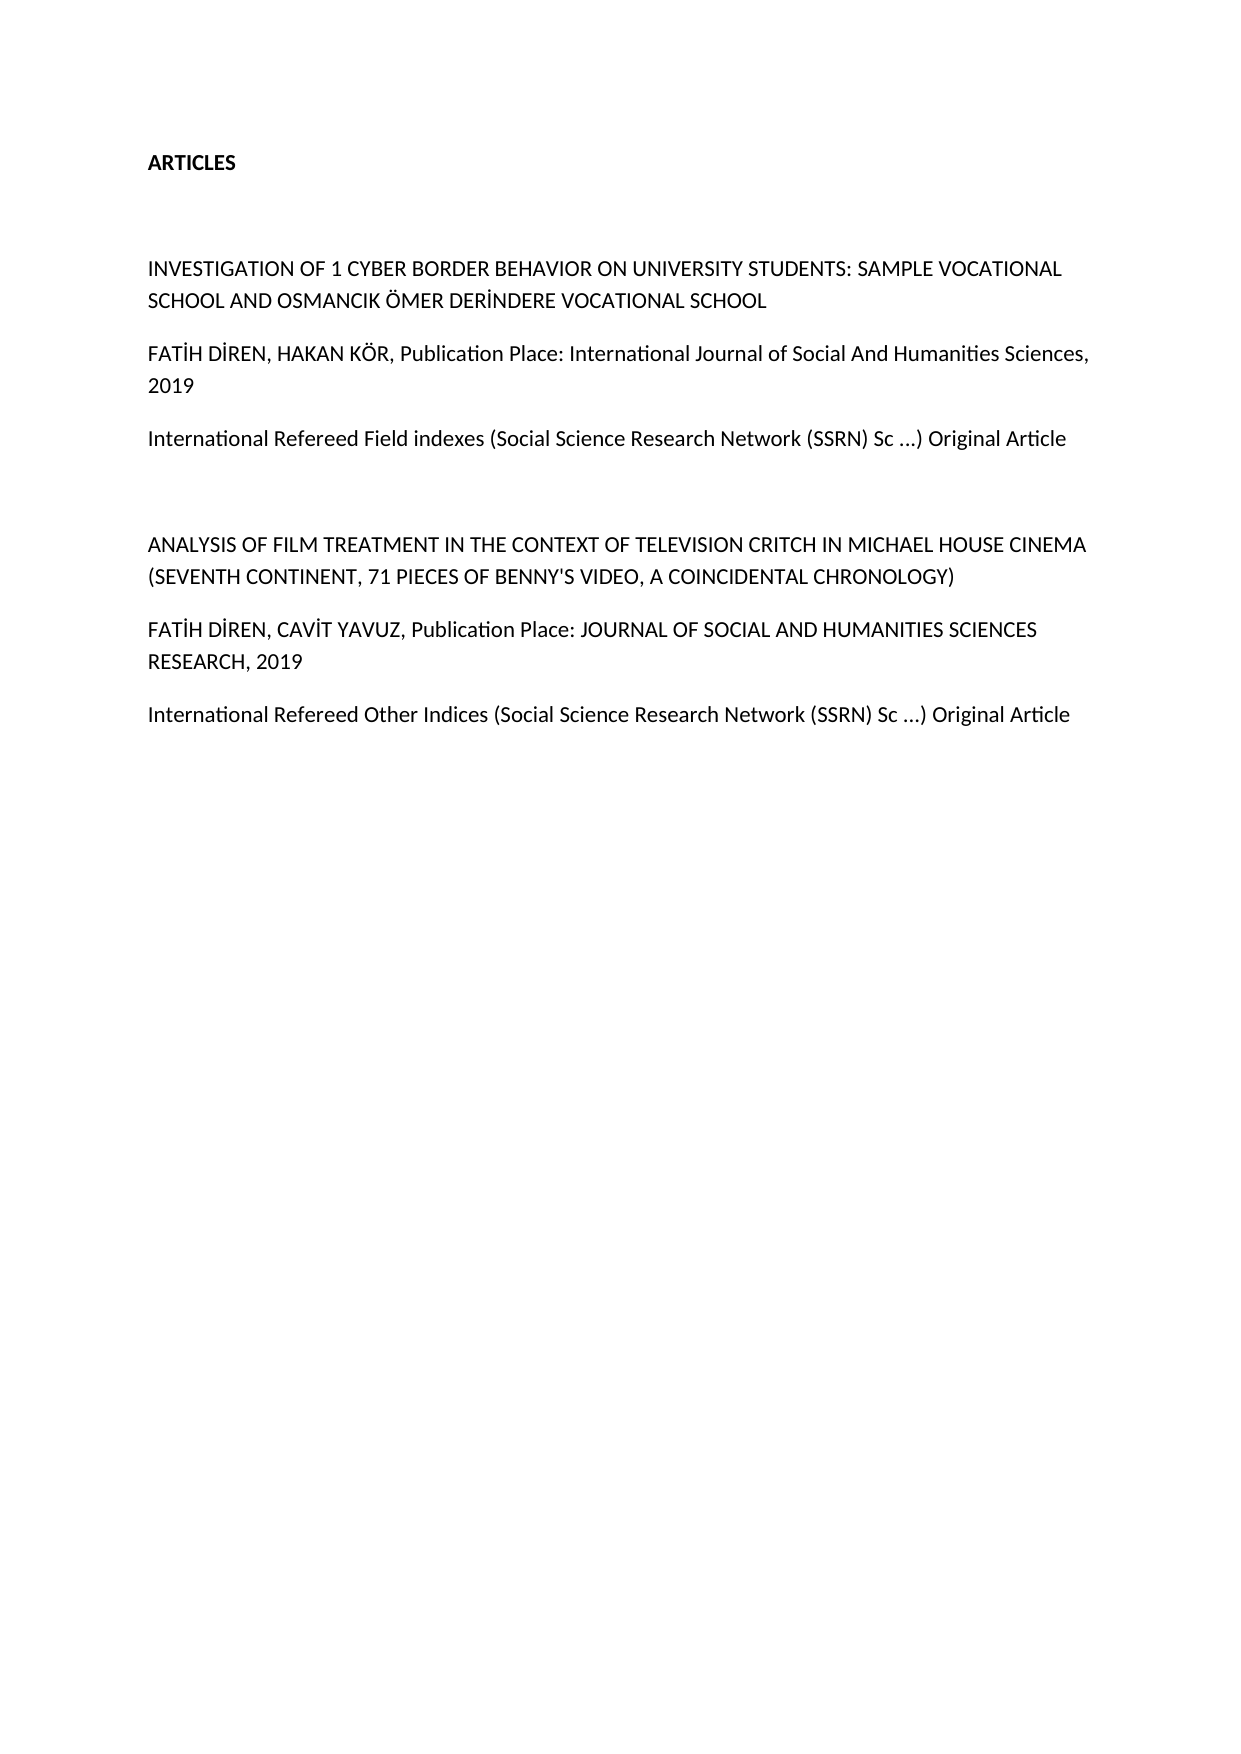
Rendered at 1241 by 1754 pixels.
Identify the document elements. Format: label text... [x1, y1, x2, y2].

text FATİH DİREN, CAVİT YAVUZ, Publication Place: JOURNAL OF SOCIAL AND HUMANITIES SCIENCES RESEARCH, 2019 [148, 615, 1093, 676]
text International Refereed Other Indices (Social Science Research Network (SSRN) Sc ...) Original Article [148, 701, 1093, 728]
text ANALYSIS OF FILM TREATMENT IN THE CONTEXT OF TELEVISION CRITCH IN MICHAEL HOUSE CINEMA (SEVENTH CONTINENT, 71 PIECES OF BENNY'S VIDEO, A COINCIDENTAL CHRONOLOGY) [148, 530, 1093, 590]
text ARTICLES [148, 148, 1093, 176]
text International Refereed Field indexes (Social Science Research Network (SSRN) Sc ...) Original Article [148, 424, 1093, 452]
text FATİH DİREN, HAKAN KÖR, Publication Place: International Journal of Social And Humanities Sciences, 2019 [148, 339, 1093, 399]
text INVESTIGATION OF 1 CYBER BORDER BEHAVIOR ON UNIVERSITY STUDENTS: SAMPLE VOCATIONAL SCHOOL AND OSMANCIK ÖMER DERİNDERE VOCATIONAL SCHOOL [148, 254, 1093, 314]
